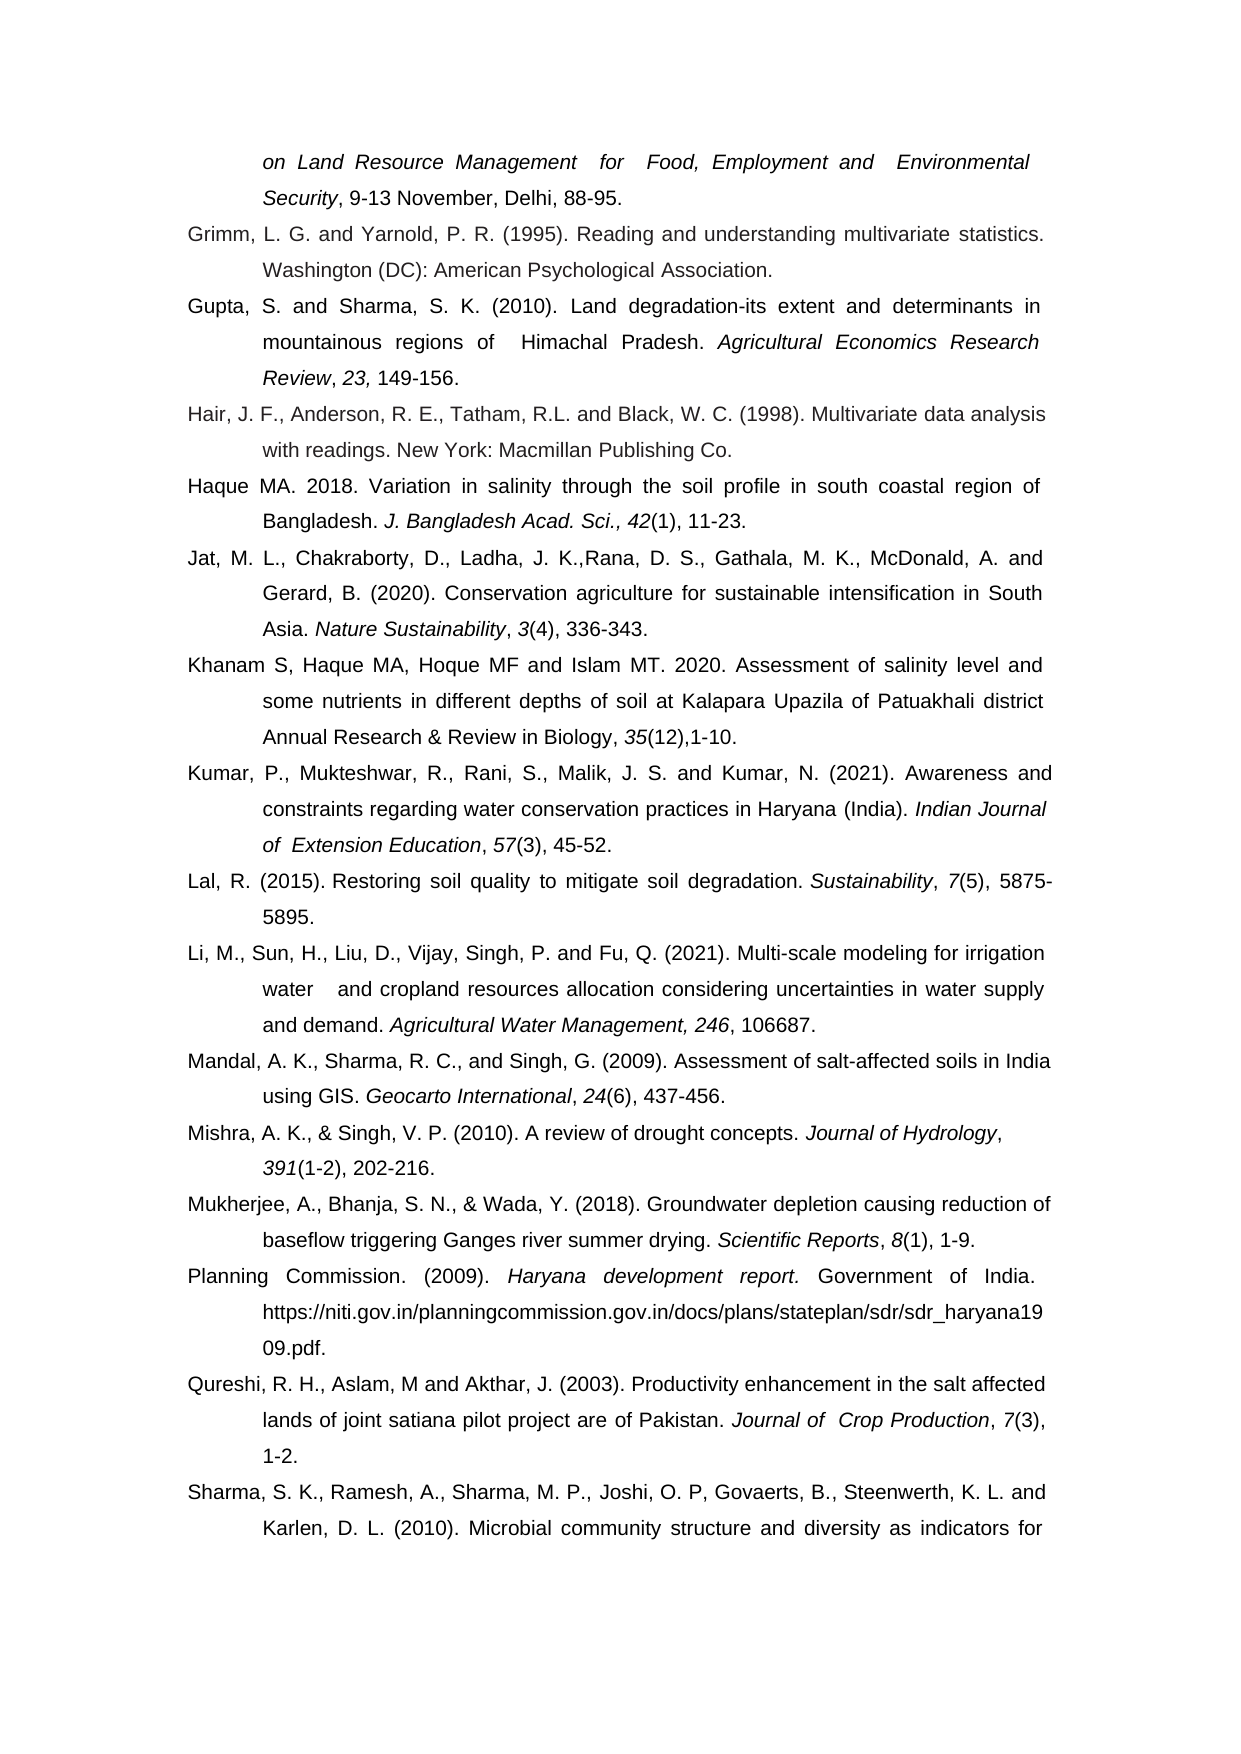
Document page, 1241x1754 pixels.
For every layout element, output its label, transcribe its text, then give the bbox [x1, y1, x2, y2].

text Mukherjee, A., Bhanja, S. N., & Wada, Y. (2018). Groundwater depletion causing reduction of baseflow triggering Ganges river summer drying. Scientific Reports, 8(1), 1-9. [187, 1192, 1053, 1252]
text Li, M., Sun, H., Liu, D., Vijay, Singh, P. and Fu, Q. (2021). Multi-scale modeling for irrigation water and cropland resources allocation considering uncertainties in water supply and demand. Agricultural Water Management, 246, 106687. [187, 941, 1053, 1036]
text Haque MA. 2018. Variation in salinity through the soil profile in south coastal region of Bangladesh. J. Bangladesh Acad. Sci., 42(1), 11-23. [187, 473, 1053, 533]
text Khanam S, Haque MA, Hoque MF and Islam MT. 2020. Assessment of salinity level and some nutrients in different depths of soil at Kalapara Upazila of Patuakhali district Annual Research & Review in Biology, 35(12),1-10. [187, 653, 1053, 749]
text Gupta, S. and Sharma, S. K. (2010). Land degradation-its extent and determinants in mountainous regions of Himachal Pradesh. Agricultural Economics Research Review, 23, 149-156. [187, 294, 1053, 389]
text Mishra, A. K., & Singh, V. P. (2010). A review of drought concepts. Journal of Hydrology, 391(1-2), 202-216. [187, 1120, 1053, 1180]
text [187, 150, 1053, 210]
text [187, 1480, 1053, 1539]
text Jat, M. L., Chakraborty, D., Ladha, J. K.,Rana, D. S., Gathala, M. K., McDonald, A. and Gerard, B. (2020). Conservation agriculture for sustainable intensification in South Asia. Nature Sustainability, 3(4), 336-343. [187, 545, 1053, 641]
text Grimm, L. G. and Yarnold, P. R. (1995). Reading and understanding multivariate statistics. Washington (DC): American Psychological Association. [187, 222, 1053, 282]
text Planning Commission. (2009). Haryana development report. Government of India. https://niti.gov.in/planningcommission.gov.in/docs/plans/stateplan/sdr/sdr_haryana19 09.pdf. [187, 1264, 1053, 1360]
text Qureshi, R. H., Aslam, M and Akthar, J. (2003). Productivity enhancement in the salt affected lands of joint satiana pilot project are of Pakistan. Journal of Crop Production, 7(3), 1-2. [187, 1372, 1053, 1468]
text Mandal, A. K., Sharma, R. C., and Singh, G. (2009). Assessment of salt-affected soils in India using GIS. Geocarto International, 24(6), 437-456. [187, 1048, 1053, 1108]
text Hair, J. F., Anderson, R. E., Tatham, R.L. and Black, W. C. (1998). Multivariate data analysis with readings. New York: Macmillan Publishing Co. [187, 402, 1053, 461]
text Lal, R. (2015). Restoring soil quality to mitigate soil degradation. Sustainability, 7(5), 5875- 5895. [187, 869, 1053, 929]
text Kumar, P., Mukteshwar, R., Rani, S., Malik, J. S. and Kumar, N. (2021). Awareness and constraints regarding water conservation practices in Haryana (India). Indian Journal of Extension Education, 57(3), 45-52. [187, 761, 1053, 857]
